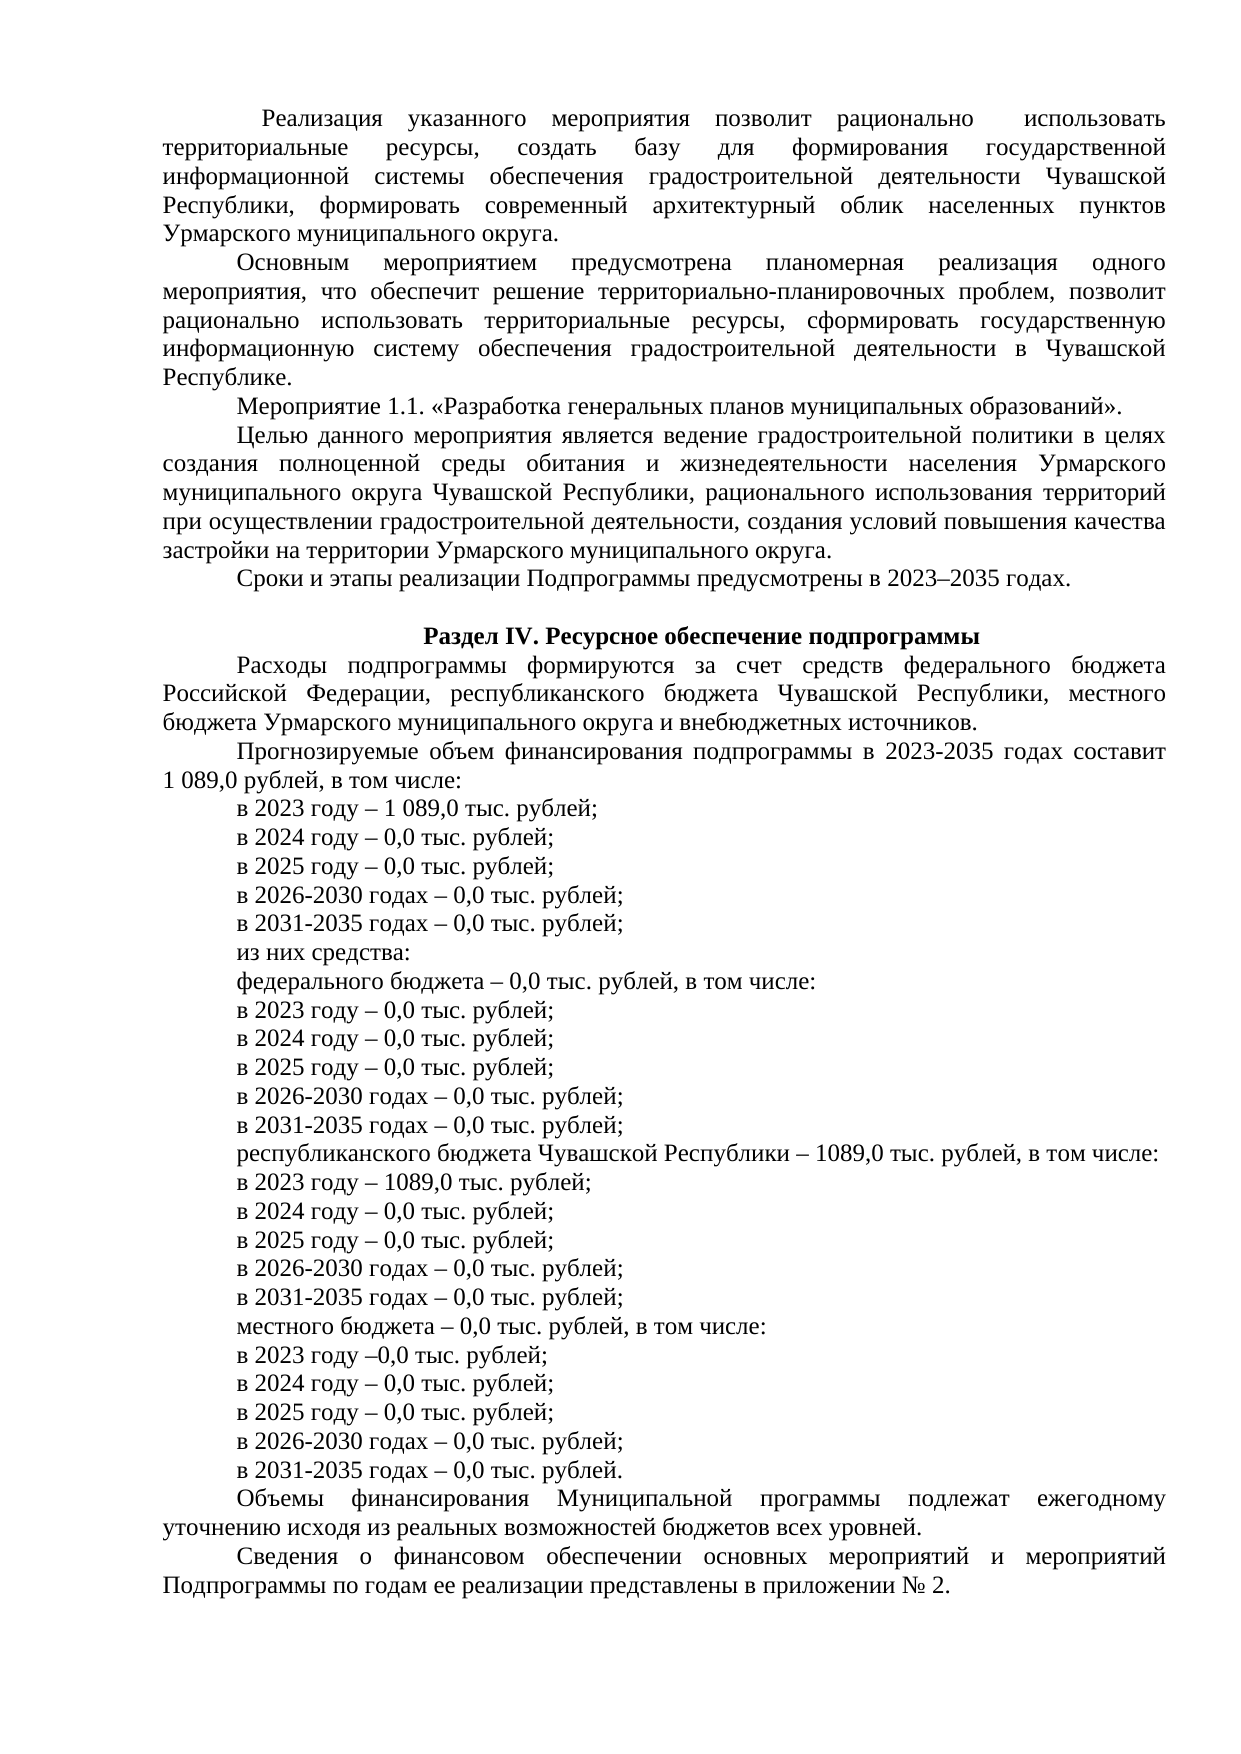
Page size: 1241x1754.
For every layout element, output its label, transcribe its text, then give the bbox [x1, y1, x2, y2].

text Реализация указанного мероприятия позволит рационально использовать территориальные ресурсы, создать базу для формирования государственной информационной системы обеспечения градостроительной деятельности Чувашской Республики, формировать современный архитектурный облик населенных пунктов Урмарского муниципального округа. [162, 103, 1167, 247]
text в 2024 году – 0,0 тыс. рублей; [162, 1368, 1167, 1397]
text Прогнозируемые объем финансирования подпрограммы в 2023-2035 годах составит 1 089,0 рублей, в том числе: [162, 736, 1167, 793]
text в 2023 году – 1 089,0 тыс. рублей; [162, 793, 1167, 822]
text Основным мероприятием предусмотрена планомерная реализация одного мероприятия, что обеспечит решение территориально-планировочных проблем, позволит рационально использовать территориальные ресурсы, сформировать государственную информационную систему обеспечения градостроительной деятельности в Чувашской Республике. [162, 247, 1167, 391]
text в 2026-2030 годах – 0,0 тыс. рублей; [162, 880, 1167, 908]
text Сроки и этапы реализации Подпрограммы предусмотрены в 2023–2035 годах. [162, 563, 1167, 592]
text в 2031-2035 годах – 0,0 тыс. рублей; [162, 1110, 1167, 1138]
text в 2025 году – 0,0 тыс. рублей; [162, 1052, 1167, 1081]
text в 2025 году – 0,0 тыс. рублей; [162, 851, 1167, 880]
text в 2023 году –0,0 тыс. рублей; [162, 1340, 1167, 1368]
text Мероприятие 1.1. «Разработка генеральных планов муниципальных образований». [162, 391, 1167, 420]
text местного бюджета – 0,0 тыс. рублей, в том числе: [162, 1311, 1167, 1340]
text в 2025 году – 0,0 тыс. рублей; [162, 1225, 1167, 1253]
text Целью данного мероприятия является ведение градостроительной политики в целях создания полноценной среды обитания и жизнедеятельности населения Урмарского муниципального округа Чувашской Республики, рационального использования территорий при осуществлении градостроительной деятельности, создания условий повышения качества застройки на территории Урмарского муниципального округа. [162, 420, 1167, 563]
text республиканского бюджета Чувашской Республики – 1089,0 тыс. рублей, в том числе: [162, 1138, 1167, 1167]
text в 2025 году – 0,0 тыс. рублей; [162, 1397, 1167, 1426]
text в 2023 году – 1089,0 тыс. рублей; [162, 1167, 1167, 1196]
text федерального бюджета – 0,0 тыс. рублей, в том числе: [162, 966, 1167, 995]
text Расходы подпрограммы формируются за счет средств федерального бюджета Российской Федерации, республиканского бюджета Чувашской Республики, местного бюджета Урмарского муниципального округа и внебюджетных источников. [162, 650, 1167, 736]
text в 2031-2035 годах – 0,0 тыс. рублей; [162, 1282, 1167, 1311]
text в 2026-2030 годах – 0,0 тыс. рублей; [162, 1081, 1167, 1110]
text Объемы финансирования Муниципальной программы подлежат ежегодному уточнению исходя из реальных возможностей бюджетов всех уровней. [162, 1483, 1167, 1541]
text в 2026-2030 годах – 0,0 тыс. рублей; [162, 1426, 1167, 1455]
text из них средства: [162, 937, 1167, 966]
text в 2026-2030 годах – 0,0 тыс. рублей; [162, 1253, 1167, 1282]
text в 2031-2035 годах – 0,0 тыс. рублей; [162, 908, 1167, 937]
text в 2024 году – 0,0 тыс. рублей; [162, 1023, 1167, 1052]
text в 2031-2035 годах – 0,0 тыс. рублей. [162, 1455, 1167, 1483]
text в 2024 году – 0,0 тыс. рублей; [162, 1196, 1167, 1225]
text Сведения о финансовом обеспечении основных мероприятий и мероприятий Подпрограммы по годам ее реализации представлены в приложении № 2. [162, 1541, 1167, 1598]
text Раздел IV. Ресурсное обеспечение подпрограммы [162, 621, 1167, 650]
text в 2024 году – 0,0 тыс. рублей; [162, 822, 1167, 851]
text в 2023 году – 0,0 тыс. рублей; [162, 995, 1167, 1023]
